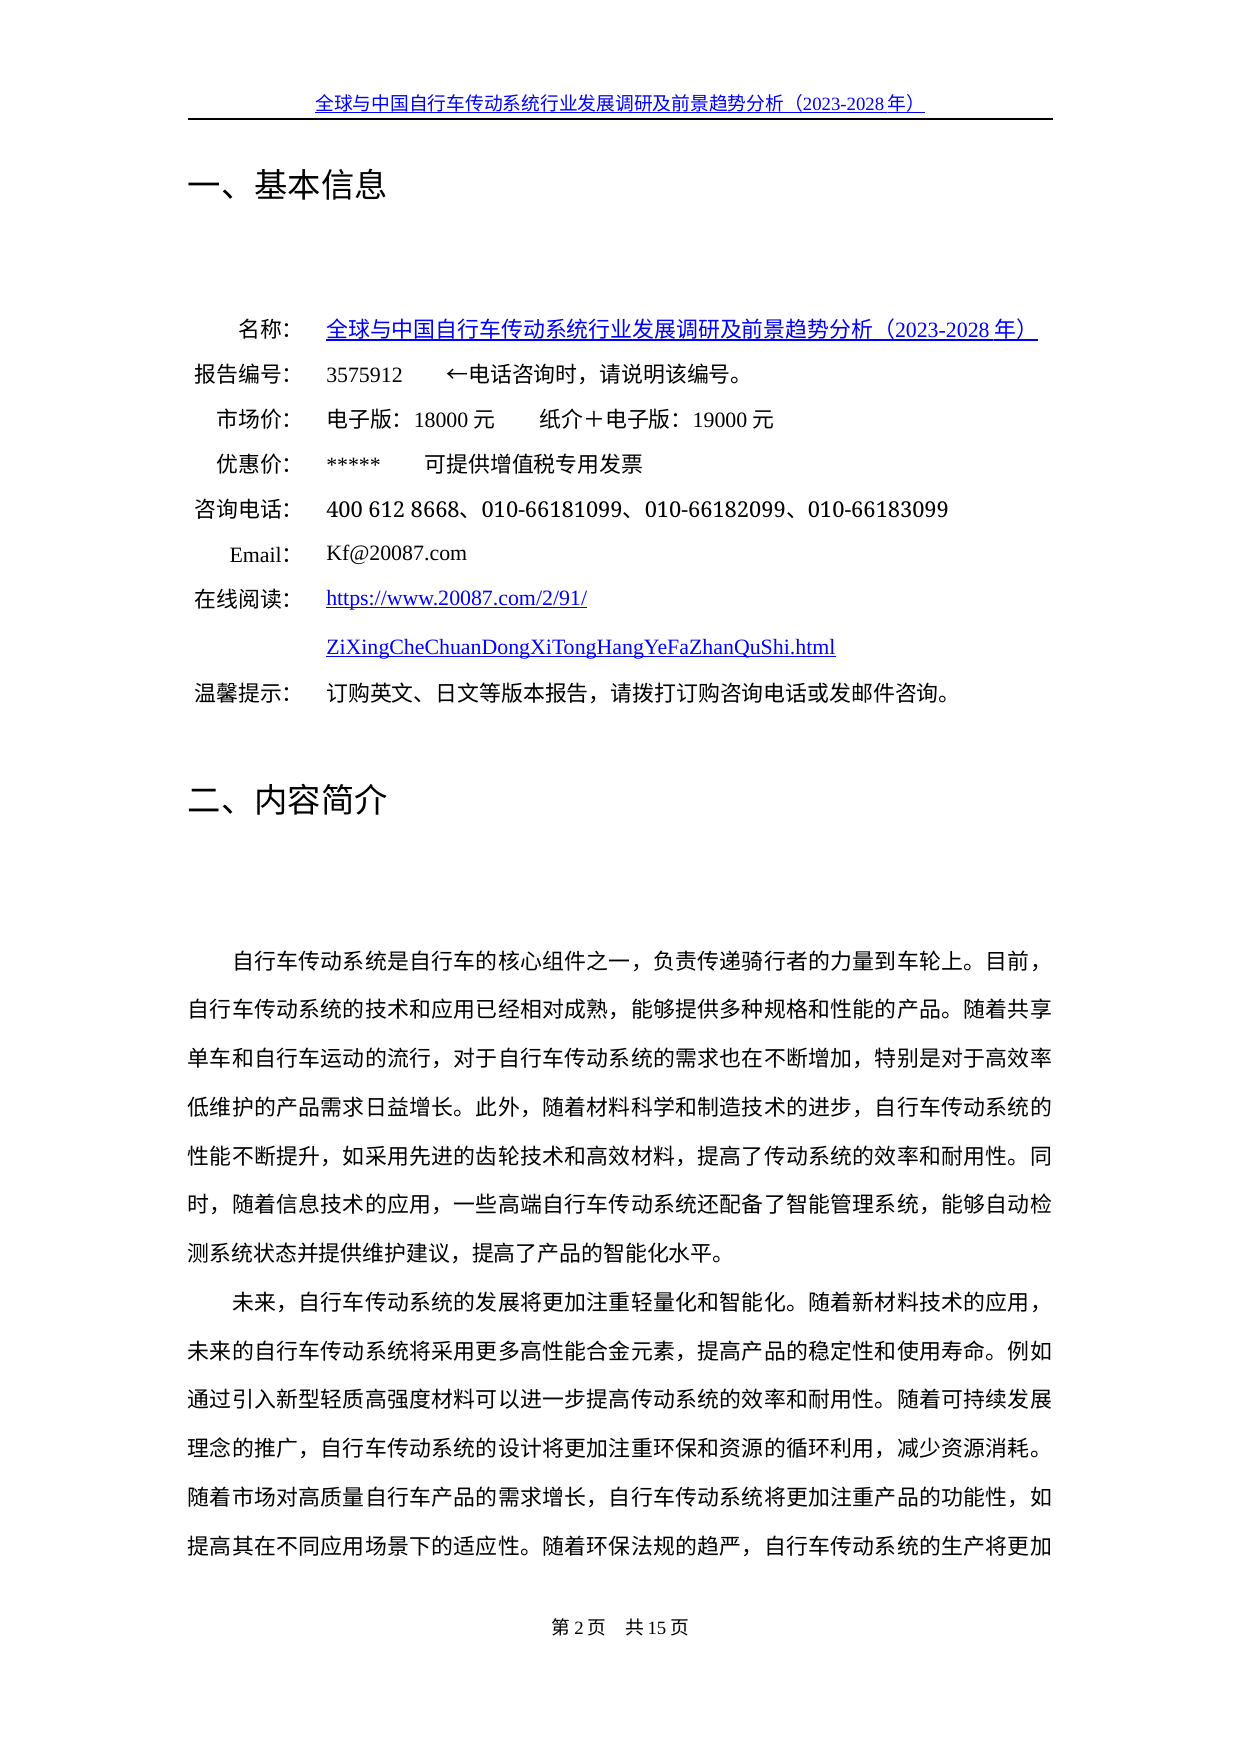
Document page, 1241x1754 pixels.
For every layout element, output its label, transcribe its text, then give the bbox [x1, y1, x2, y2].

table_header 全球与中国自行车传动系统行业发展调研及前景趋势分析（2023-2028年） [315, 312, 1073, 357]
table_cell Kf@20087.com [315, 537, 1073, 582]
table_cell 订购英文、日文等版本报告，请拨打订购咨询电话或发邮件咨询。 [315, 675, 1073, 720]
table_cell [315, 582, 1073, 675]
table_cell 温馨提示： [167, 675, 315, 720]
title 二、内容简介 [187, 766, 1053, 831]
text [187, 943, 1053, 1561]
title 一、基本信息 [187, 150, 1053, 215]
table_cell 电子版：18000 元 纸介＋电子版：19000 元 [315, 402, 1073, 447]
table_cell 市场价： [167, 402, 315, 447]
table_header 名称： [167, 312, 315, 357]
table_cell 3575912 ←电话咨询时，请说明该编号。 [315, 357, 1073, 402]
table_cell Email： [167, 537, 315, 582]
table_cell 咨询电话： [167, 492, 315, 537]
table_cell 400 612 8668、010-66181099、010-66182099、010-66183099 [315, 492, 1073, 537]
table_cell ***** 可提供增值税专用发票 [315, 447, 1073, 492]
table_cell 在线阅读： [167, 582, 315, 675]
table_cell 报告编号： [167, 357, 315, 402]
table_cell 优惠价： [167, 447, 315, 492]
